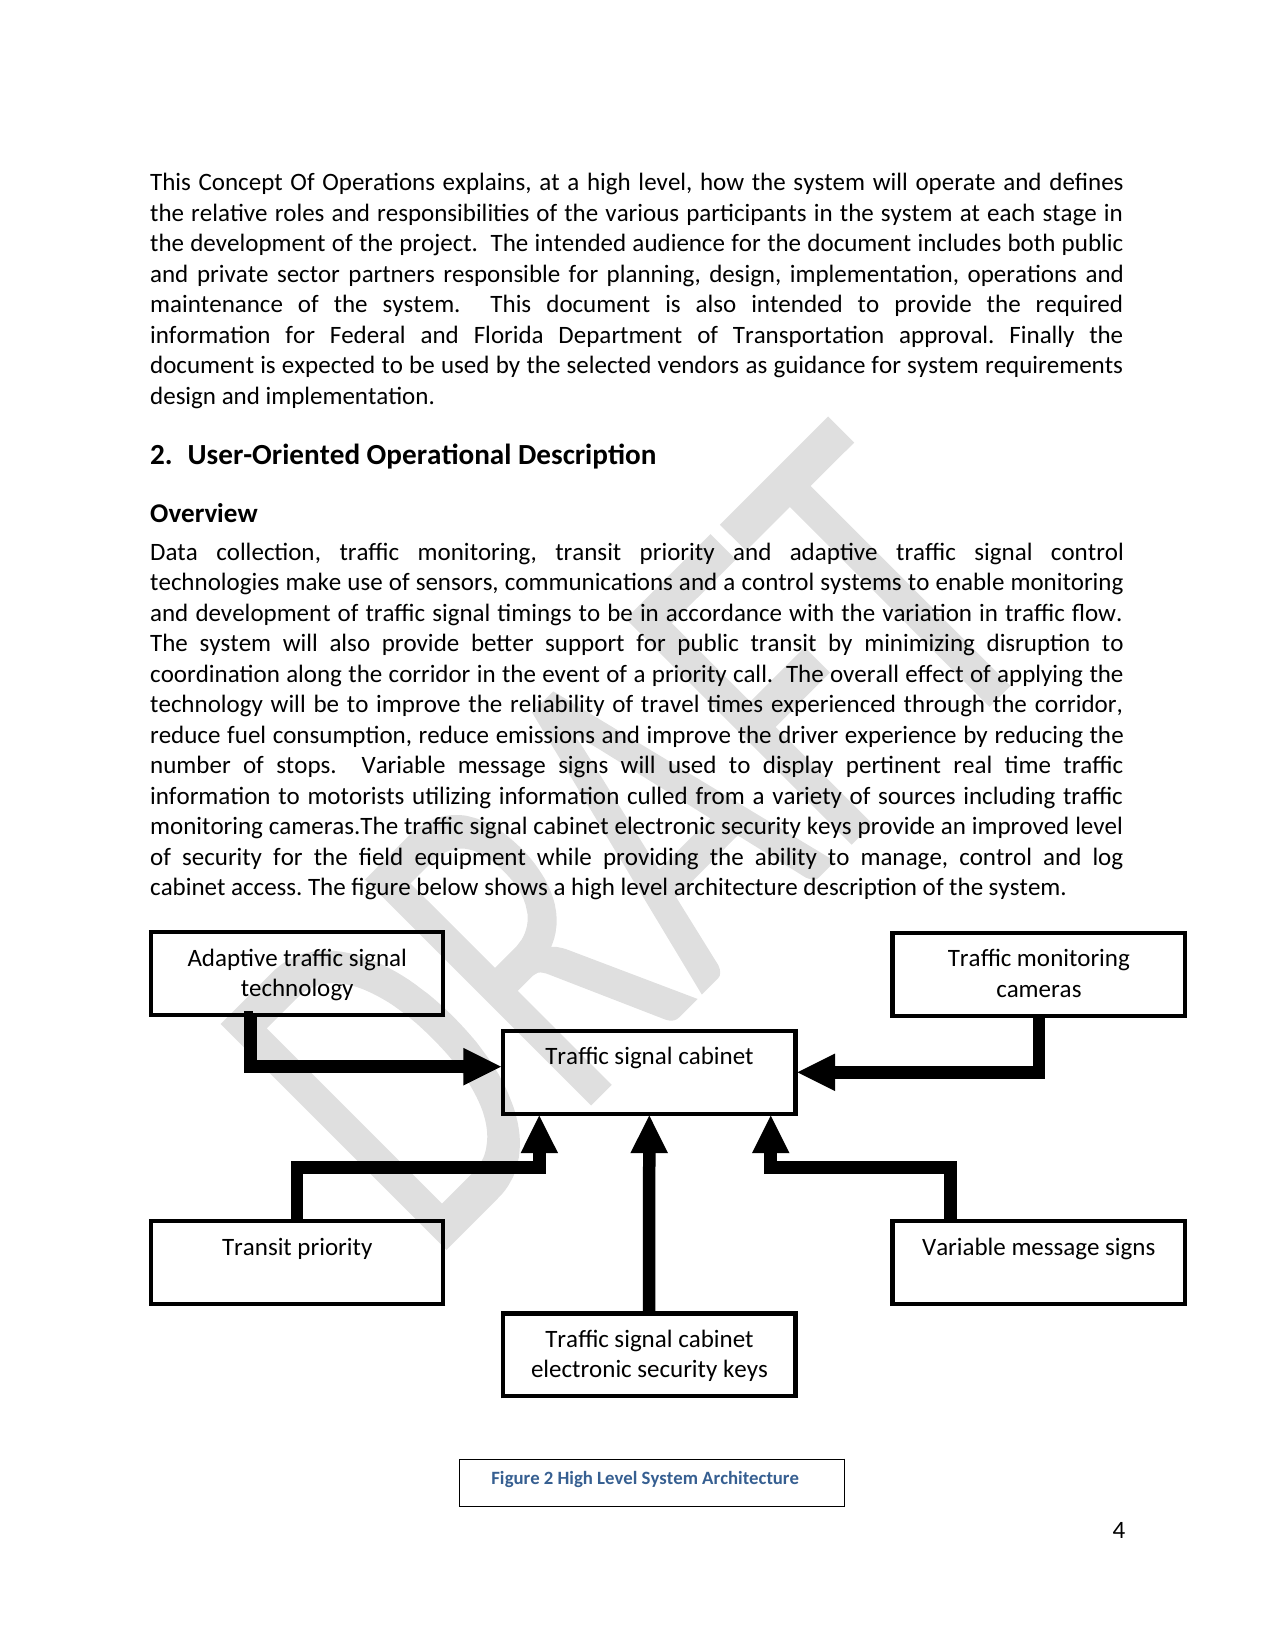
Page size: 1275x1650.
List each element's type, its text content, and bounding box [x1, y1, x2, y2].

subtitle Overview [150, 496, 1125, 529]
text Data collection, traffic monitoring, transit priority and adaptive traffic signal control technologies make use of sensors, communications and a control systems to enable monitoring and development of traffic signal timings to be in accordance with the variation in traffic flow. The system will also provide better support for public transit by minimizing disruption to coordination along the corridor in the event of a priority call. The overall effect of applying the technology will be to improve the reliability of travel times experienced through the corridor, reduce fuel consumption, reduce emissions and improve the driver experience by reducing the number of stops. Variable message signs will used to display pertinent real time traffic information to motorists utilizing information culled from a variety of sources including traffic monitoring cameras.The traffic signal cabinet electronic security keys provide an improved level of security for the field equipment while providing the ability to manage, control and log cabinet access. The figure below shows a high level architecture description of the system. [150, 536, 1125, 902]
subtitle User-Oriented Operational Description [150, 436, 1125, 471]
text This Concept Of Operations explains, at a high level, how the system will operate and defines the relative roles and responsibilities of the various participants in the system at each stage in the development of the project. The intended audience for the document includes both public and private sector partners responsible for planning, design, implementation, operations and maintenance of the system. This document is also intended to provide the required information for Federal and Florida Department of Transportation approval. Finally the document is expected to be used by the selected vendors as guidance for system requirements design and implementation. [150, 167, 1125, 411]
